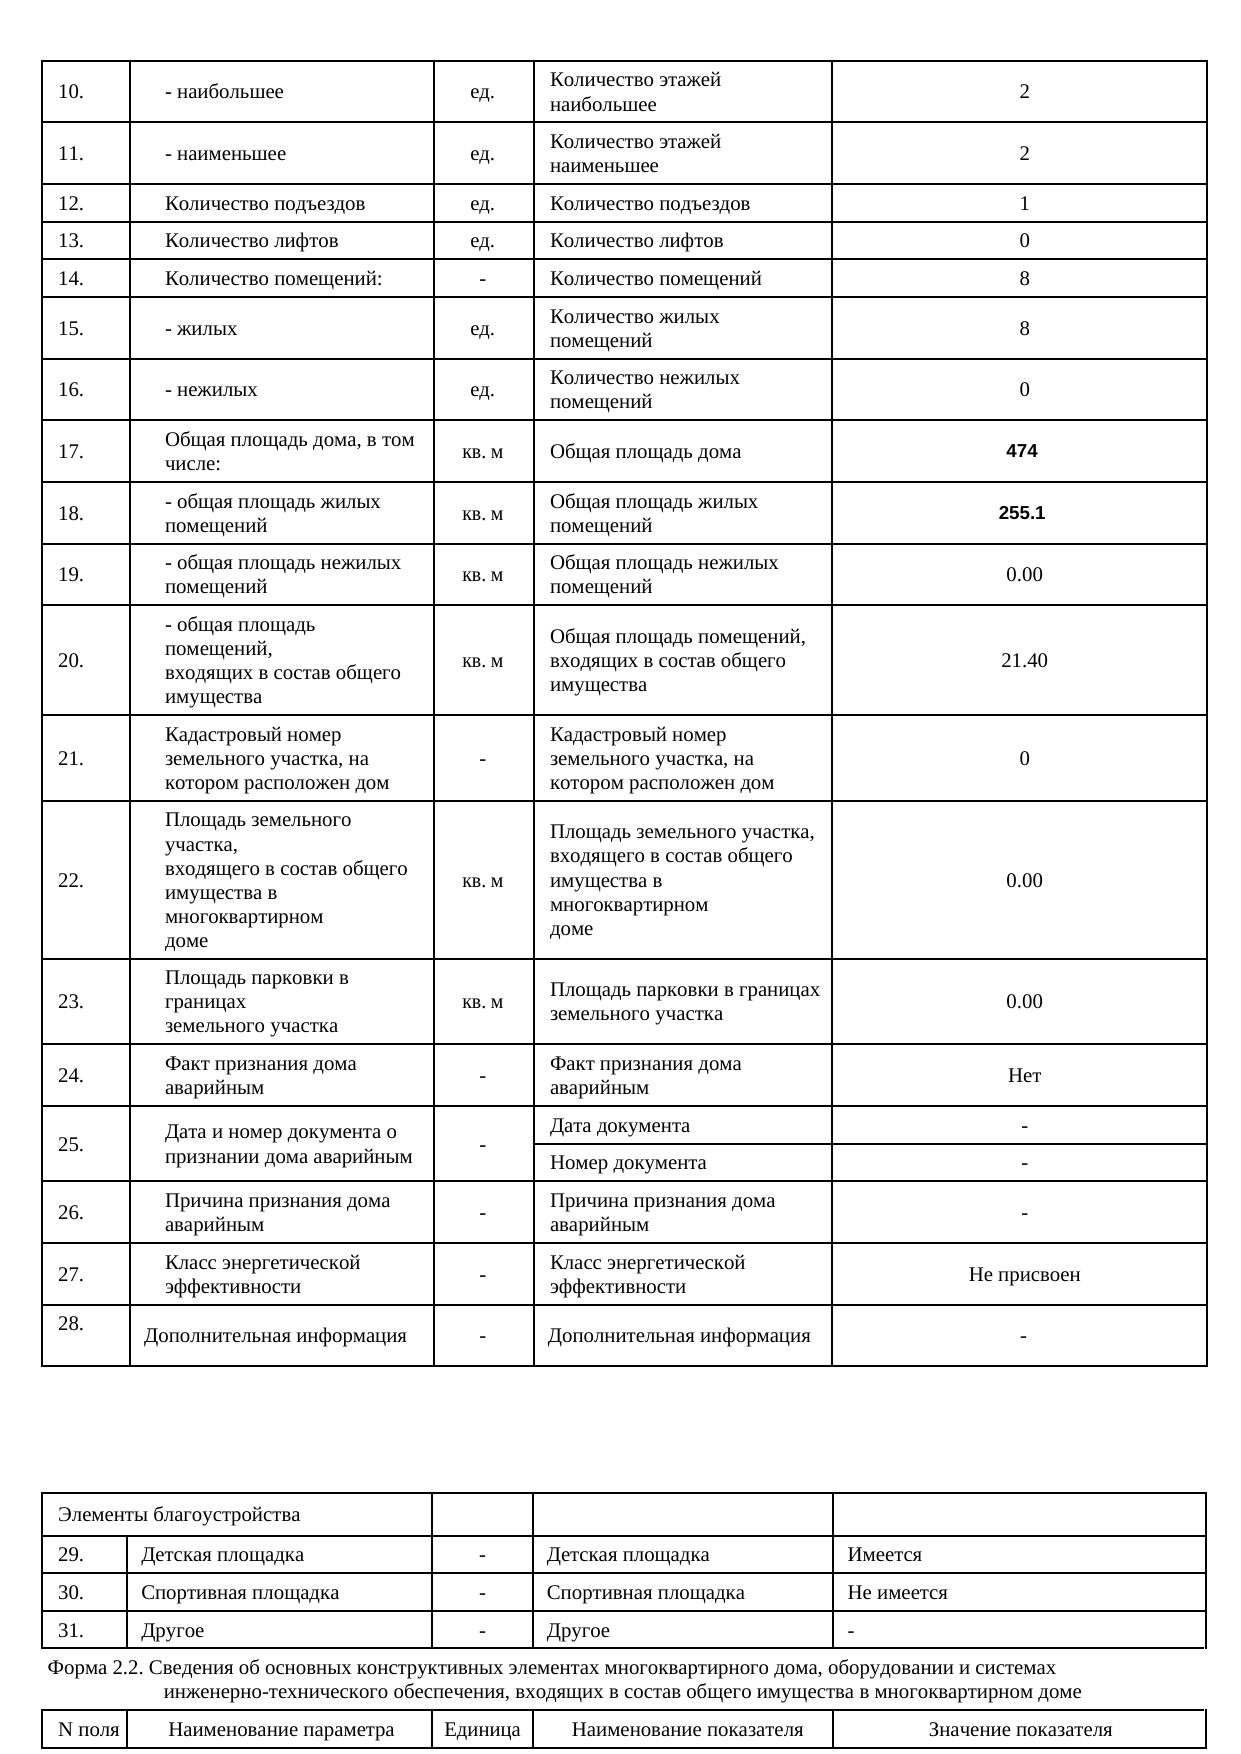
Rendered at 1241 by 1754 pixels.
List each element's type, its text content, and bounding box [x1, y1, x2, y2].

table_cell Общая площадь дома [535, 421, 831, 481]
table_cell - [435, 260, 533, 296]
table_cell 21.40 [833, 606, 1206, 714]
table_cell 18. [43, 483, 129, 542]
table_cell - [435, 1244, 533, 1303]
table_header Элементы благоустройства [43, 1494, 431, 1534]
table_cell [534, 1711, 832, 1747]
table_cell кв. м [435, 545, 533, 604]
table_cell Количество лифтов [131, 223, 433, 258]
table_cell 29. [43, 1537, 126, 1572]
table_cell - [435, 1306, 533, 1365]
table_cell 11. [43, 123, 129, 183]
table_cell 2 [833, 62, 1206, 121]
table_cell - общая площадь помещений, входящих в состав общего имущества [131, 606, 433, 714]
table_cell 14. [43, 260, 129, 296]
table_cell Спортивная площадка [534, 1574, 832, 1610]
table_cell Количество подъездов [131, 185, 433, 221]
table_cell ед. [435, 223, 533, 258]
table_cell Общая площадь помещений, входящих в состав общего имущества [535, 606, 831, 714]
table_cell 8 [833, 260, 1206, 296]
table_cell кв. м [435, 960, 533, 1043]
table_cell 22. [43, 802, 129, 957]
table_cell ед. [435, 123, 533, 183]
table_cell 12. [43, 185, 129, 221]
table_cell Общая площадь дома, в том числе: [131, 421, 433, 481]
table_cell Кадастровый номер земельного участка, на котором расположен дом [535, 716, 831, 799]
table_cell N поля формы [43, 1711, 126, 1747]
table_cell Другое [128, 1612, 431, 1647]
table_cell кв. м [435, 421, 533, 481]
table_cell 1 [833, 185, 1206, 221]
table_cell Не имеется [834, 1574, 1205, 1610]
table_cell - общая площадь нежилых помещений [131, 545, 433, 604]
table_cell Количество подъездов [535, 185, 831, 221]
table_cell 28. [43, 1306, 129, 1365]
table_cell Площадь земельного участка, входящего в состав общего имущества в многоквартирном доме [535, 802, 831, 957]
table_cell Факт признания дома аварийным [535, 1045, 831, 1105]
table_cell Площадь парковки в границах земельного участка [131, 960, 433, 1043]
table_cell - [435, 1045, 533, 1105]
table_cell 255.1 [833, 483, 1206, 542]
table_cell - [833, 1306, 1206, 1365]
table_cell Площадь парковки в границах земельного участка [535, 960, 831, 1043]
table_cell Причина признания дома аварийным [535, 1182, 831, 1242]
table_cell 0.00 [833, 545, 1206, 604]
table_cell - [834, 1612, 1205, 1647]
table_cell ед. [435, 185, 533, 221]
table_cell - нежилых [131, 360, 433, 419]
table_cell Имеется [834, 1537, 1205, 1572]
table_cell Другое [534, 1612, 832, 1647]
table_cell - [435, 716, 533, 799]
table_cell 17. [43, 421, 129, 481]
table_cell Кадастровый номер земельного участка, на котором расположен дом [131, 716, 433, 799]
table_cell - [833, 1182, 1206, 1242]
table_cell ед. [435, 298, 533, 357]
table_cell 0 [833, 223, 1206, 258]
table_cell Количество помещений [535, 260, 831, 296]
table_cell Общая площадь жилых помещений [535, 483, 831, 542]
table_cell Количество жилых помещений [535, 298, 831, 357]
table_cell 23. [43, 960, 129, 1043]
table_cell - [833, 1107, 1206, 1142]
table_cell - [433, 1612, 532, 1647]
table_cell - наибольшее [131, 62, 433, 121]
table_cell Класс энергетической эффективности [131, 1244, 433, 1303]
table_cell Дополнительная информация [535, 1306, 831, 1365]
table_cell 0 [833, 716, 1206, 799]
table_cell Общая площадь нежилых помещений [535, 545, 831, 604]
table_cell Площадь земельного участка, входящего в состав общего имущества в многоквартирном доме [131, 802, 433, 957]
table_cell 21. [43, 716, 129, 799]
table_cell 30. [43, 1574, 126, 1610]
table_cell 16. [43, 360, 129, 419]
table_cell Нет [833, 1045, 1206, 1105]
table_cell кв. м [435, 483, 533, 542]
table_cell Форма 2.2. Сведения об основных конструктивных элементах многоквартирного дома, оборудовании и системах инженерно-технического обеспечения, входящих в состав общего имущества в многоквартирном доме [42, 1649, 1204, 1709]
table_cell Количество этажей наименьшее [535, 123, 831, 183]
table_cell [128, 1711, 431, 1747]
table_header [834, 1494, 1205, 1534]
table_cell - [435, 1182, 533, 1242]
table_cell - [433, 1574, 532, 1610]
table_cell Количество лифтов [535, 223, 831, 258]
table_cell ед. [435, 62, 533, 121]
table_header [433, 1494, 532, 1534]
table_cell Не присвоен [833, 1244, 1206, 1303]
table_cell 15. [43, 298, 129, 357]
table_cell Количество нежилых помещений [535, 360, 831, 419]
table_cell кв. м [435, 606, 533, 714]
table_cell 26. [43, 1182, 129, 1242]
table_cell - [833, 1145, 1206, 1180]
table_cell - [435, 1107, 533, 1180]
table_cell - наименьшее [131, 123, 433, 183]
table_cell Класс энергетической эффективности [535, 1244, 831, 1303]
table_cell 8 [833, 298, 1206, 357]
table_cell 27. [43, 1244, 129, 1303]
table_cell ед. [435, 360, 533, 419]
table_cell 474 [833, 421, 1206, 481]
table_cell Значение показателя [834, 1709, 1205, 1747]
table_cell 25. [43, 1107, 129, 1180]
table_cell 10. [43, 62, 129, 121]
table_cell - [433, 1537, 532, 1572]
table_cell Детская площадка [128, 1537, 431, 1572]
table_header [534, 1494, 832, 1534]
table_cell Номер документа [535, 1145, 831, 1180]
table_cell Дополнительная информация [131, 1306, 433, 1365]
table_cell Спортивная площадка [128, 1574, 431, 1610]
table_cell - жилых [131, 298, 433, 357]
table_cell Факт признания дома аварийным [131, 1045, 433, 1105]
table_cell Детская площадка [534, 1537, 832, 1572]
table_cell Единица измерения [433, 1711, 532, 1747]
table_cell 0 [833, 360, 1206, 419]
table_cell Дата и номер документа о признании дома аварийным [131, 1107, 433, 1180]
table_cell 20. [43, 606, 129, 714]
table_cell 2 [833, 123, 1206, 183]
table_cell Причина признания дома аварийным [131, 1182, 433, 1242]
table_cell 31. [43, 1612, 126, 1647]
table_cell - общая площадь жилых помещений [131, 483, 433, 542]
table_cell 0.00 [833, 960, 1206, 1043]
table_cell 0.00 [833, 802, 1206, 957]
table_cell 24. [43, 1045, 129, 1105]
table_cell Количество помещений: [131, 260, 433, 296]
table_cell 13. [43, 223, 129, 258]
table_cell 19. [43, 545, 129, 604]
table_cell Количество этажей наибольшее [535, 62, 831, 121]
table_cell Дата документа [535, 1107, 831, 1142]
table_cell кв. м [435, 802, 533, 957]
